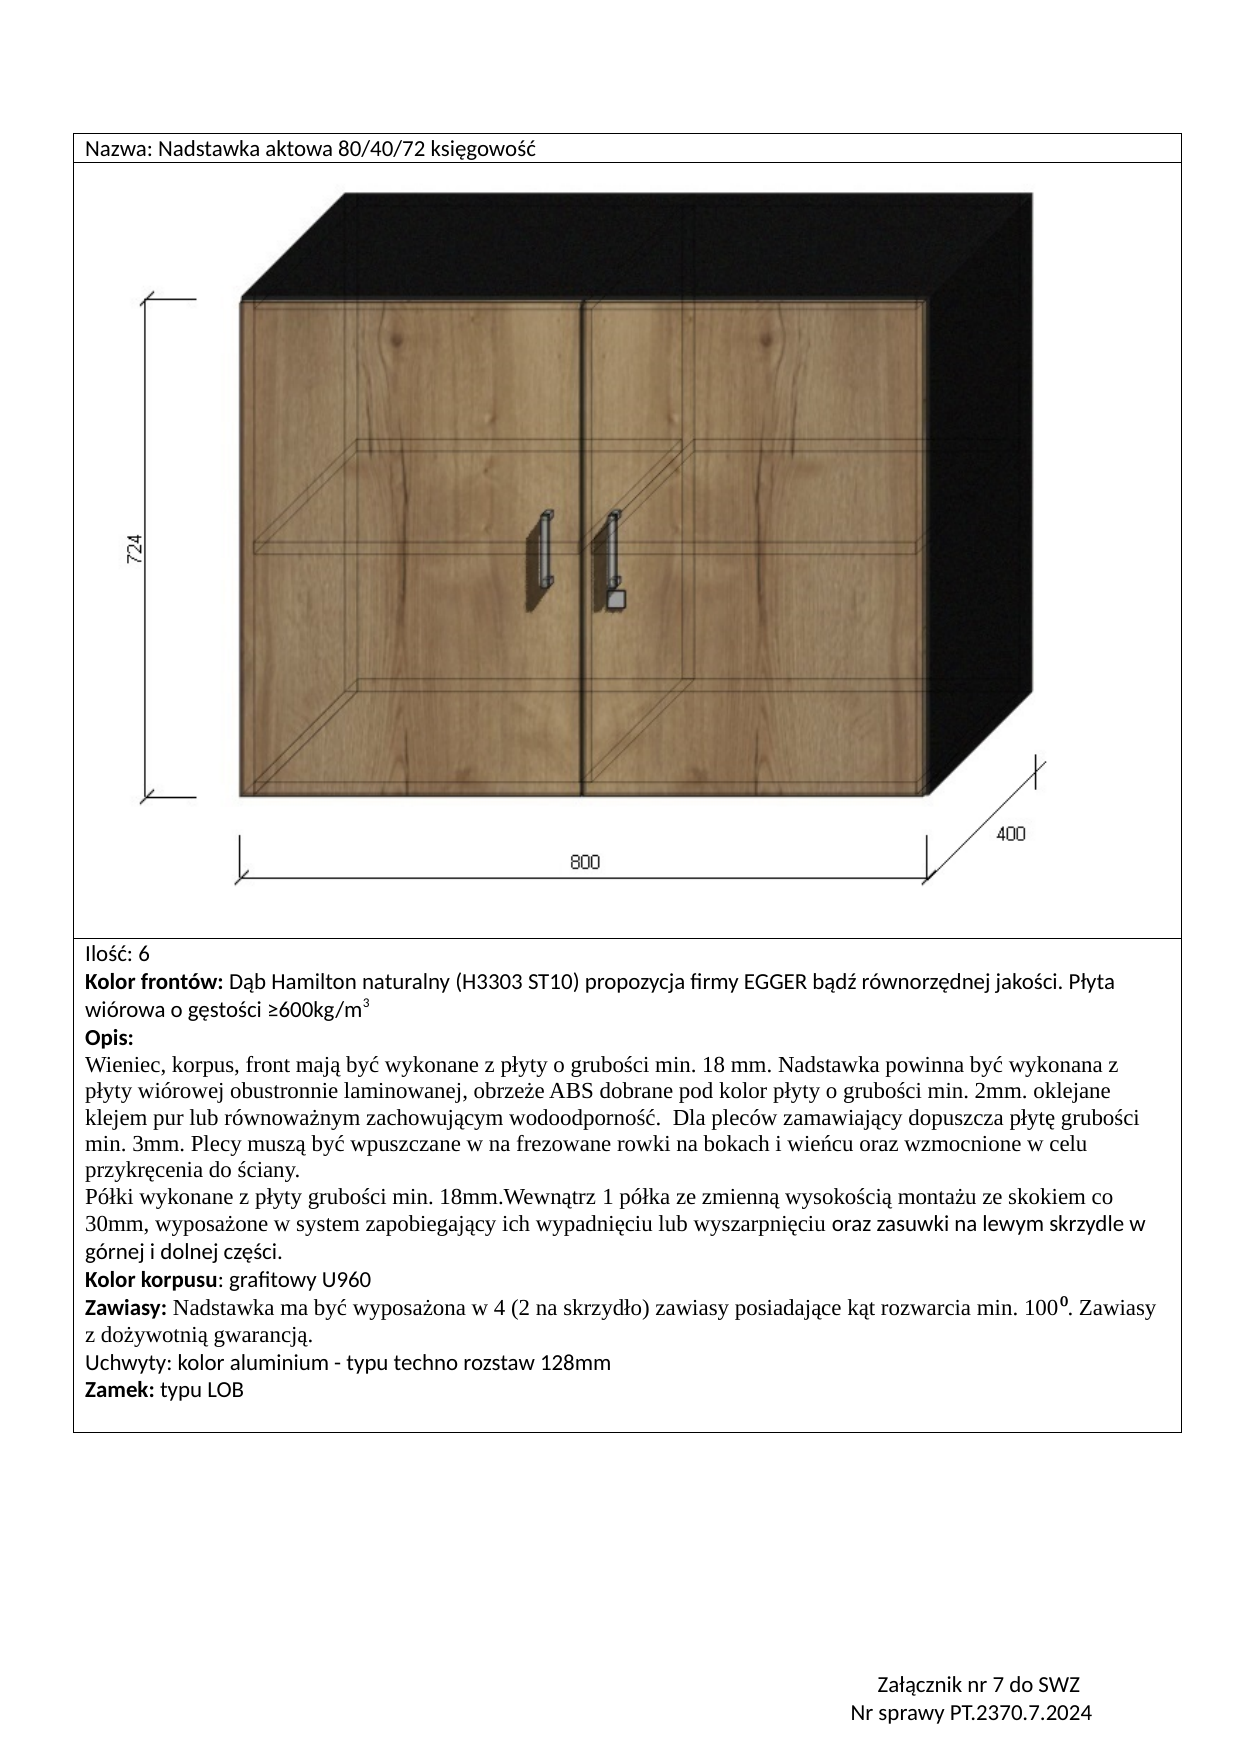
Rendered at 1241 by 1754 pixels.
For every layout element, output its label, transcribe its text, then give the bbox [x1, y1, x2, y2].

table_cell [74, 134, 1181, 162]
picture [85, 163, 1168, 910]
table_cell [74, 163, 1181, 938]
table_cell Ilość: 6 Kolor frontów: Dąb Hamilton naturalny (H3303 ST10) propozycja firmy EGGER bądź równorzędnej jakości. Płyta wiórowa o gęstości ≥600kg/m3 Opis: Wieniec, korpus, front mają być wykonane z płyty o grubości min. 18 mm. Nadstawka powinna być wykonana z płyty wiórowej obustronnie laminowanej, obrzeże ABS dobrane pod kolor płyty o grubości min. 2mm. oklejane klejem pur lub równoważnym zachowującym wodoodporność. Dla pleców zamawiający dopuszcza płytę grubości min. 3mm. Plecy muszą być wpuszczane w na frezowane rowki na bokach i wieńcu oraz wzmocnione w celu przykręcenia do ściany. Półki wykonane z płyty grubości min. 18mm.Wewnątrz 1 półka ze zmienną wysokością montażu ze skokiem co 30mm, wyposażone w system zapobiegający ich wypadnięciu lub wyszarpnięciu oraz zasuwki na lewym skrzydle w górnej i dolnej części. Kolor korpusu: grafitowy U960 Zawiasy: Nadstawka ma być wyposażona w 4 (2 na skrzydło) zawiasy posiadające kąt rozwarcia min. 100⁰. Zawiasy z dożywotnią gwarancją. Uchwyty: kolor aluminium - typu techno rozstaw 128mm Zamek: typu LOB [74, 939, 1181, 1432]
